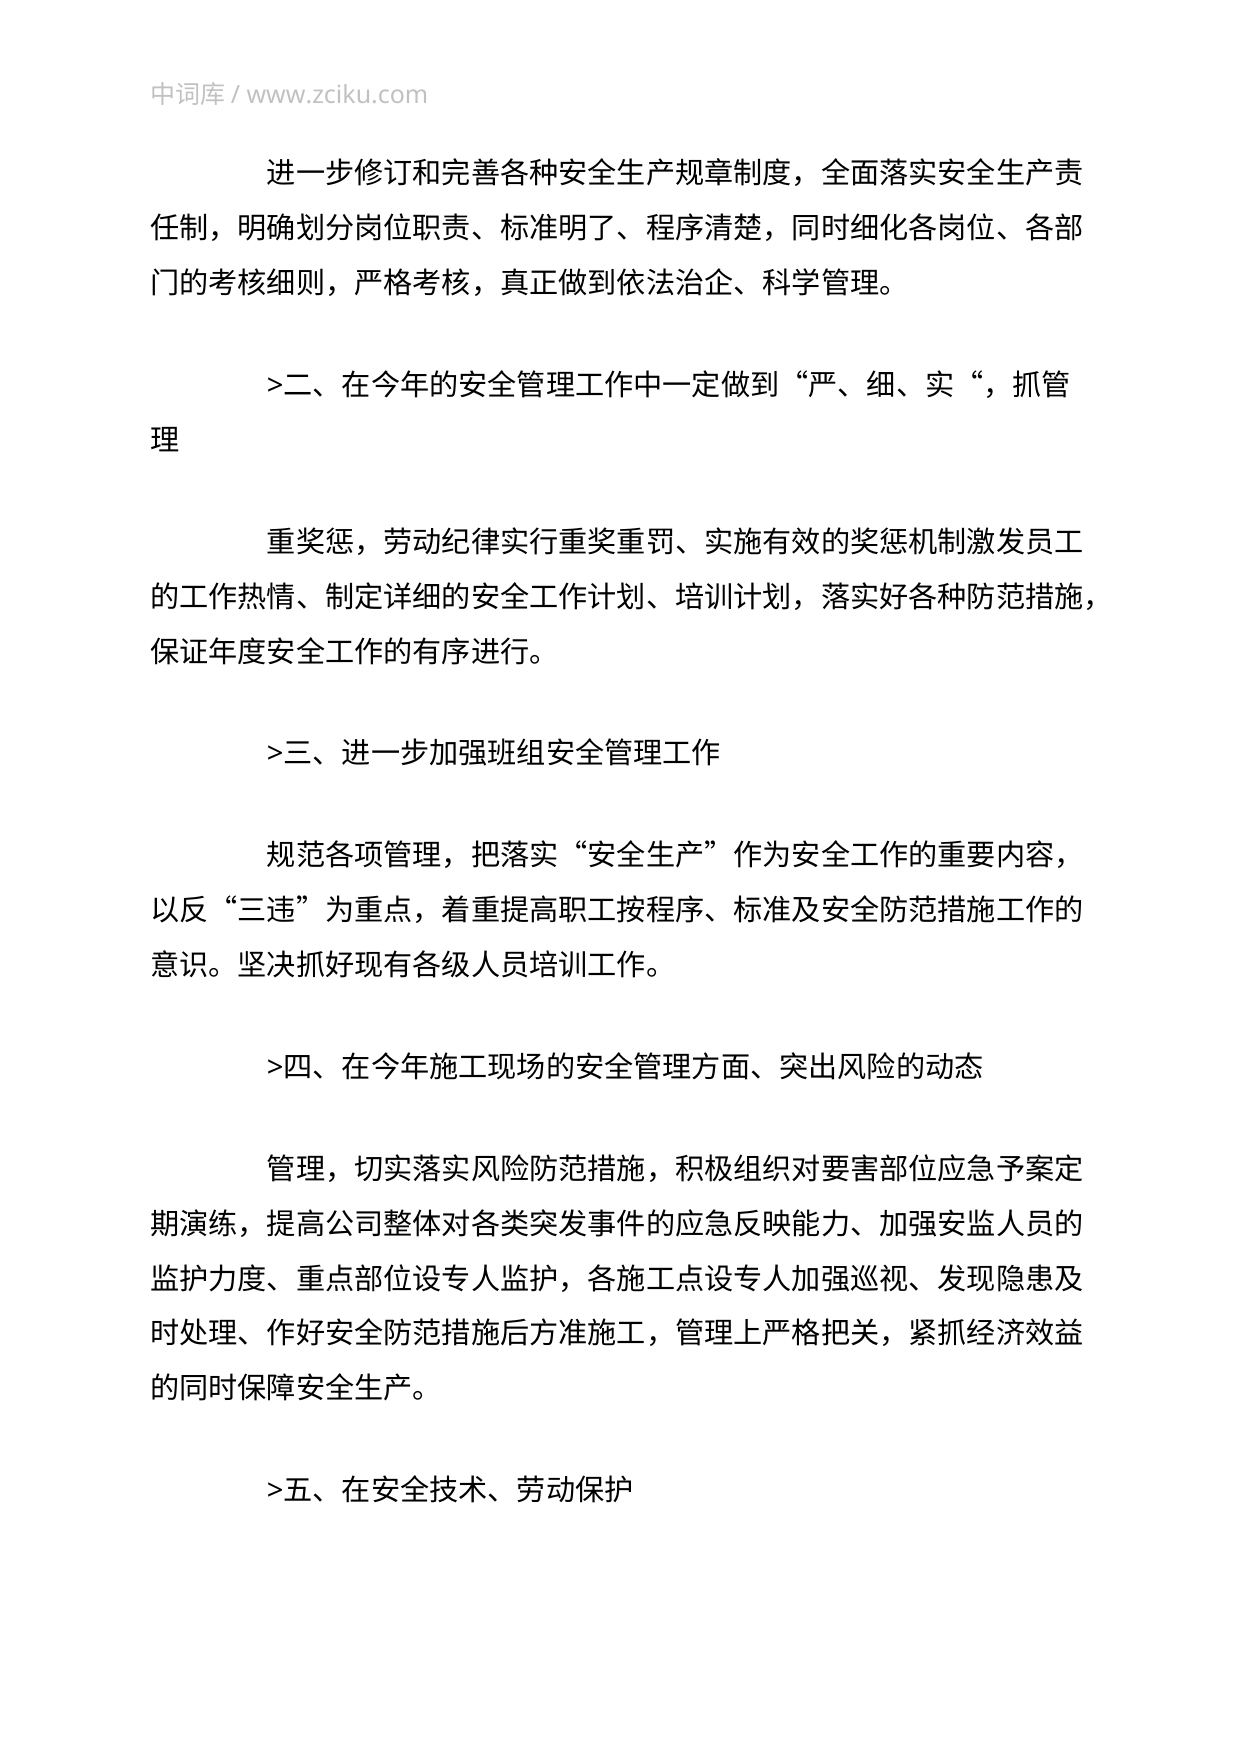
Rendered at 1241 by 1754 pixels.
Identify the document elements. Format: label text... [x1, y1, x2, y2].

text 进一步修订和完善各种安全生产规章制度，全面落实安全生产责任制，明确划分岗位职责、标准明了、程序清楚，同时细化各岗位、各部门的考核细则，严格考核，真正做到依法治企、科学管理。 [150, 150, 1090, 302]
text >四、在今年施工现场的安全管理方面、突出风险的动态 [150, 1043, 1090, 1086]
text >三、进一步加强班组安全管理工作 [150, 730, 1090, 772]
text 重奖惩，劳动纪律实行重奖重罚、实施有效的奖惩机制激发员工的工作热情、制定详细的安全工作计划、培训计划，落实好各种防范措施，保证年度安全工作的有序进行。 [150, 518, 1090, 670]
text 规范各项管理，把落实“安全生产”作为安全工作的重要内容，以反“三违”为重点，着重提高职工按程序、标准及安全防范措施工作的意识。坚决抓好现有各级人员培训工作。 [150, 832, 1090, 984]
text 管理，切实落实风险防范措施，积极组织对要害部位应急予案定期演练，提高公司整体对各类突发事件的应急反映能力、加强安监人员的监护力度、重点部位设专人监护，各施工点设专人加强巡视、发现隐患及时处理、作好安全防范措施后方准施工，管理上严格把关，紧抓经济效益的同时保障安全生产。 [150, 1145, 1090, 1407]
text >二、在今年的安全管理工作中一定做到“严、细、实“，抓管理 [150, 362, 1090, 459]
text >五、在安全技术、劳动保护 [150, 1467, 1090, 1509]
